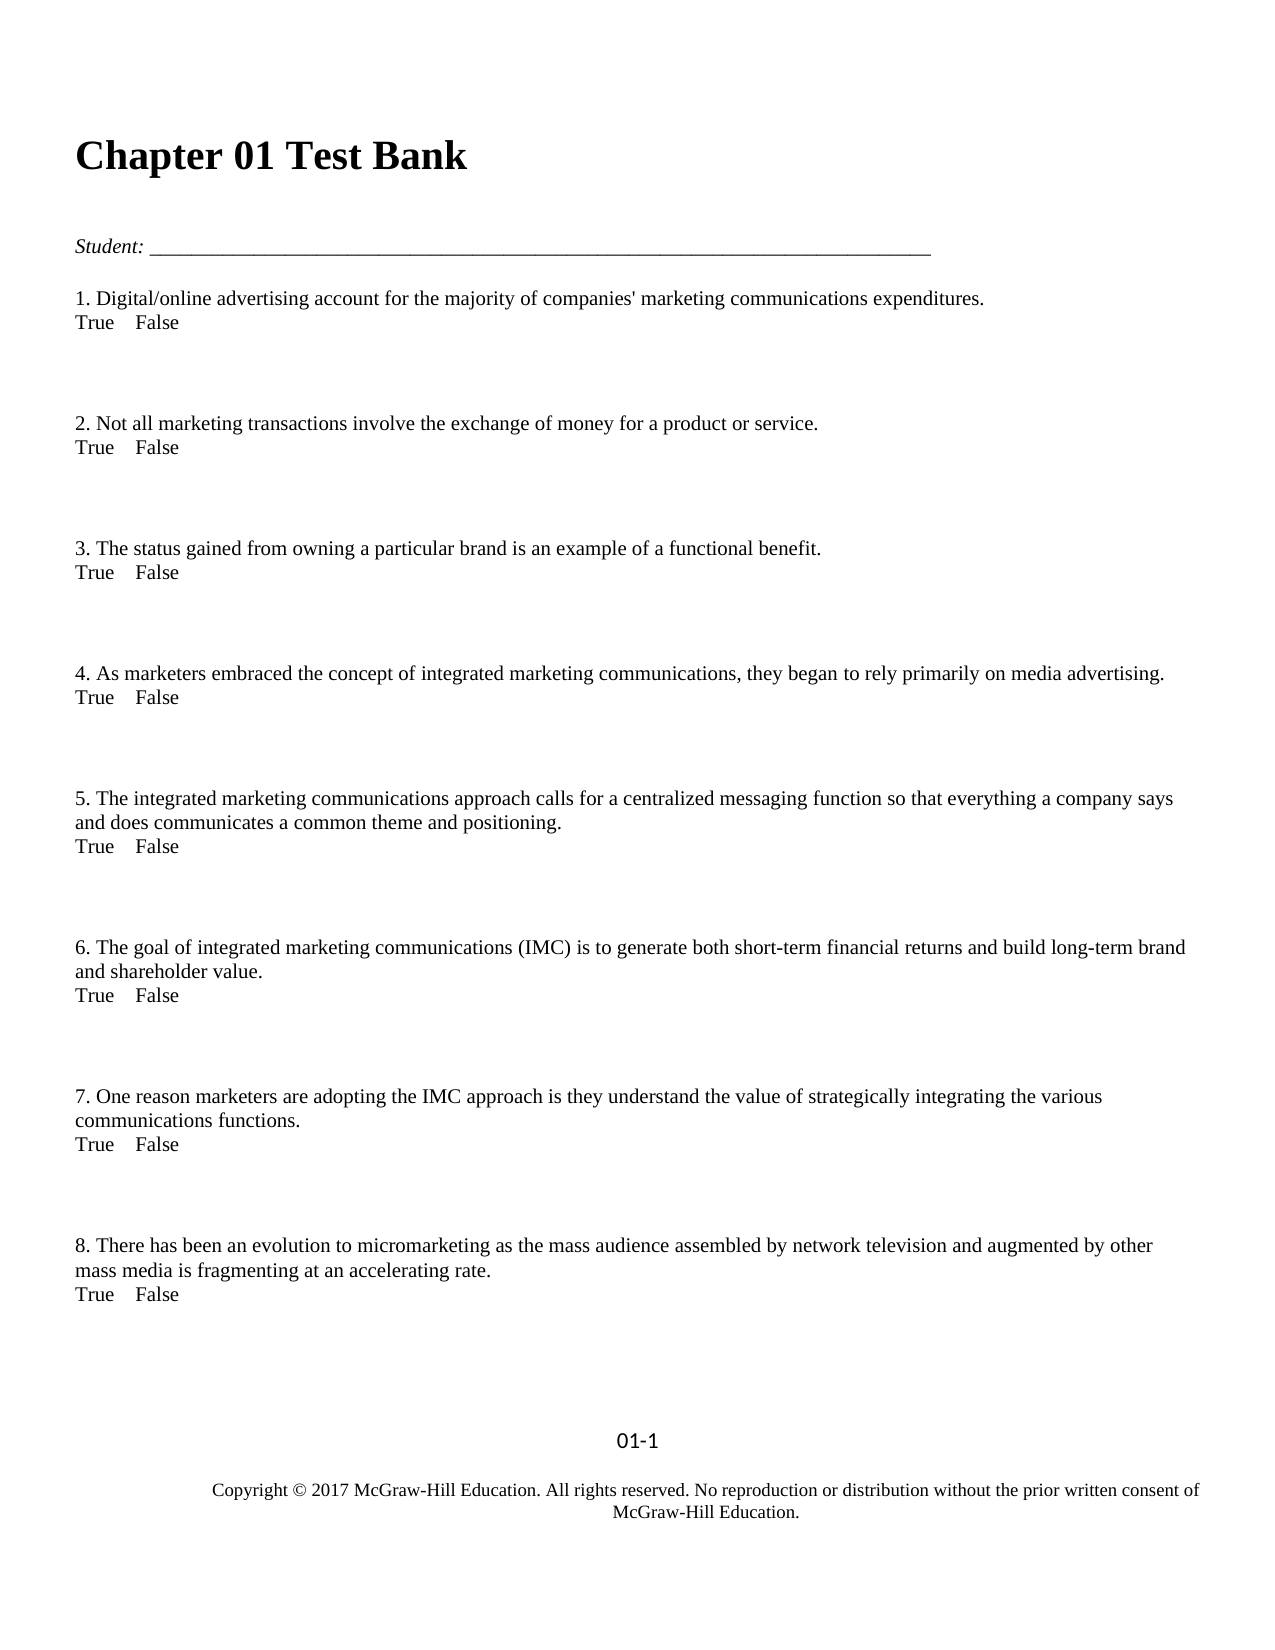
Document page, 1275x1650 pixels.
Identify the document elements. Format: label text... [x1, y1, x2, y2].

text 5. The integrated marketing communications approach calls for a centralized messaging function so that everything a company says and does communicates a common theme and positioning. True False [75, 786, 1200, 858]
text 8. There has been an evolution to micromarketing as the mass audience assembled by network television and augmented by other mass media is fragmenting at an accelerating rate. True False [75, 1233, 1200, 1306]
text Student: ___________________________________________________________________________ [75, 234, 1200, 258]
text 7. One reason marketers are adopting the IMC approach is they understand the value of strategically integrating the various communications functions. True False [75, 1084, 1200, 1156]
text 6. The goal of integrated marketing communications (IMC) is to generate both short-term financial returns and build long-term brand and shareholder value. True False [75, 935, 1200, 1007]
text 1. Digital/online advertising account for the majority of companies' marketing communications expenditures. True False [75, 286, 1200, 334]
text 3. The status gained from owning a particular brand is an example of a functional benefit. True False [75, 536, 1200, 584]
text 4. As marketers embraced the concept of integrated marketing communications, they began to rely primarily on media advertising. True False [75, 661, 1200, 709]
text 2. Not all marketing transactions involve the exchange of money for a product or service. True False [75, 411, 1200, 459]
text Chapter 01 Test Bank [75, 130, 1200, 178]
